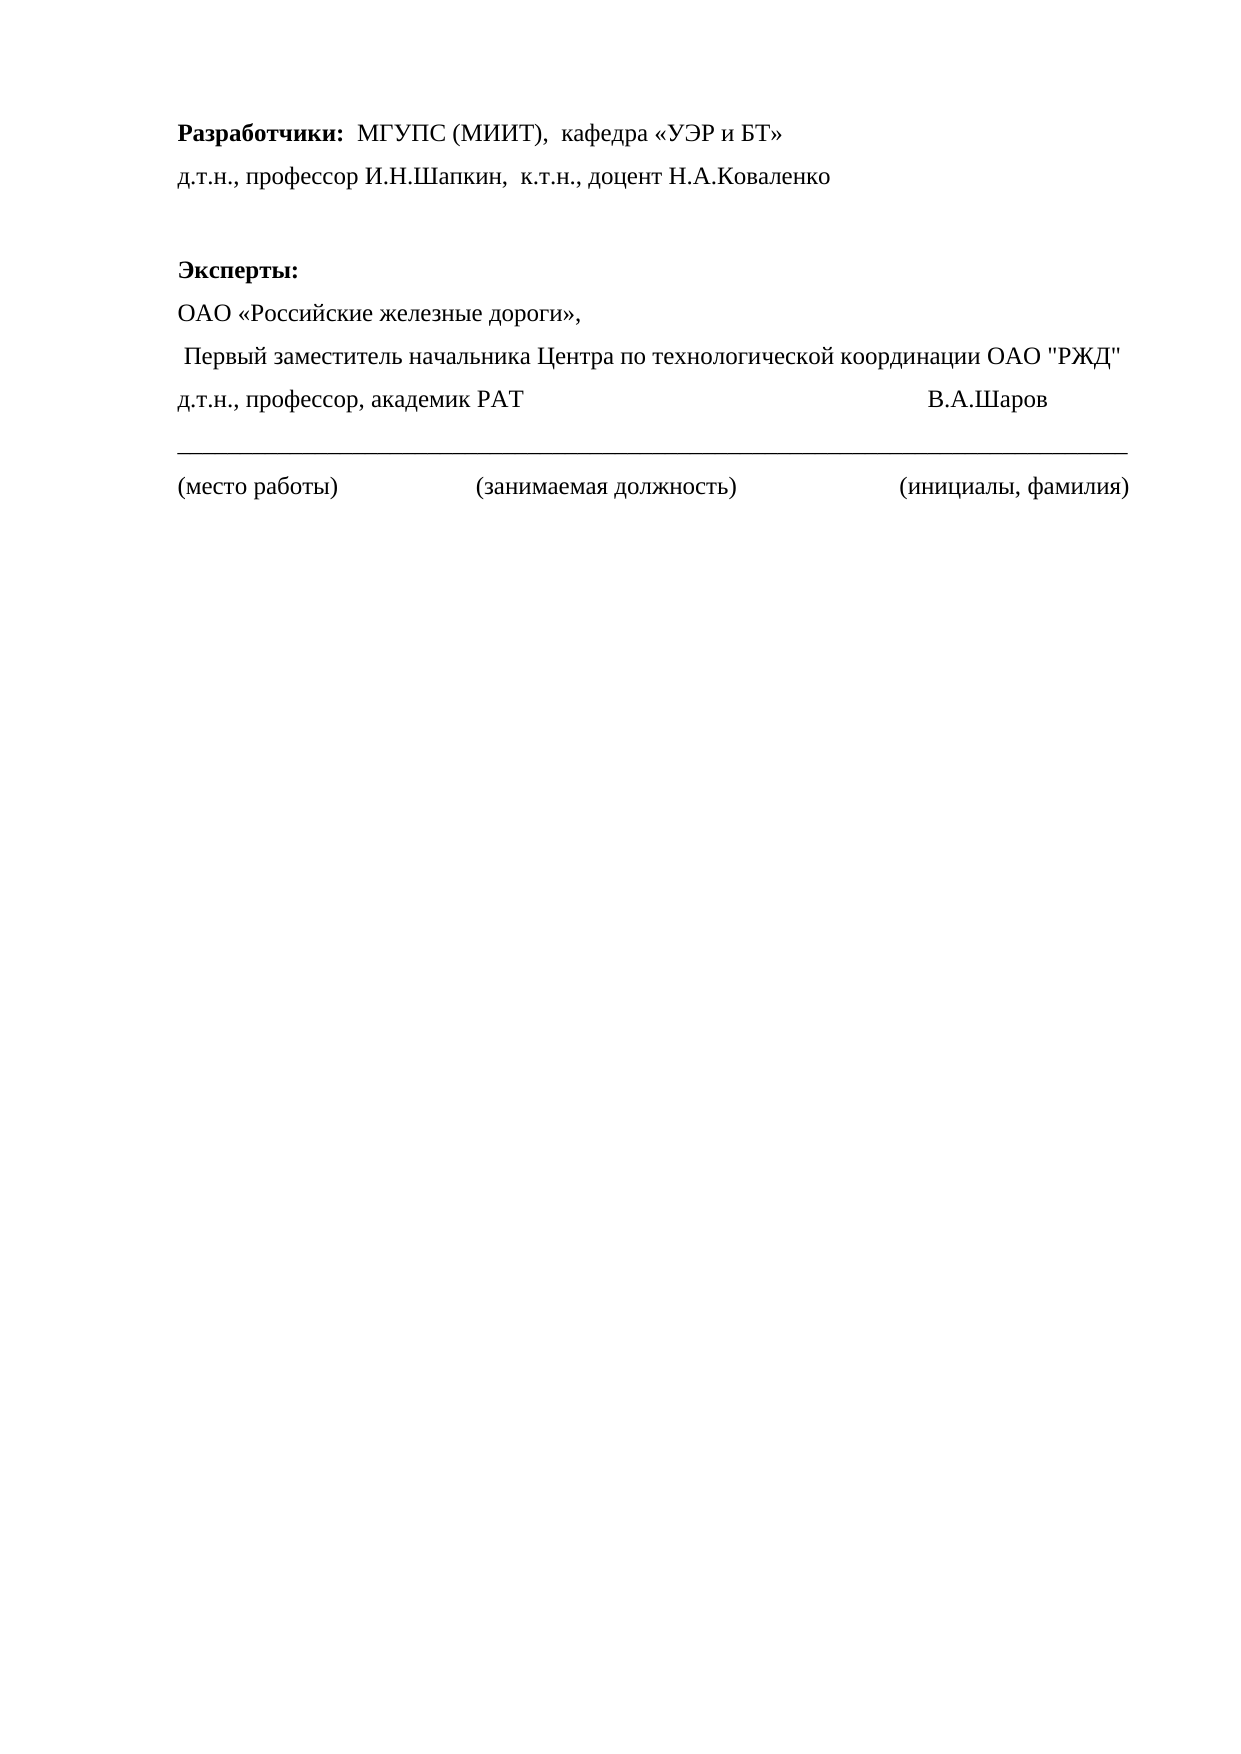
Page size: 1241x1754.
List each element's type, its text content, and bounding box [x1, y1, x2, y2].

text Эксперты: [177, 255, 1152, 283]
text Разработчики: МГУПС (МИИТ), кафедра «УЭР и БТ» [177, 118, 1152, 147]
text (место работы) (занимаемая должность) (инициалы, фамилия) [177, 471, 1152, 500]
text Первый заместитель начальника Центра по технологической координации ОАО "РЖД" [177, 341, 1152, 370]
text д.т.н., профессор, академик РАТ В.А.Шаров [177, 384, 1152, 413]
text ОАО «Российские железные дороги», [177, 298, 1152, 327]
text ____________________________________________________________________________ [177, 428, 1152, 457]
text д.т.н., профессор И.Н.Шапкин, к.т.н., доцент Н.А.Коваленко [177, 161, 1152, 190]
